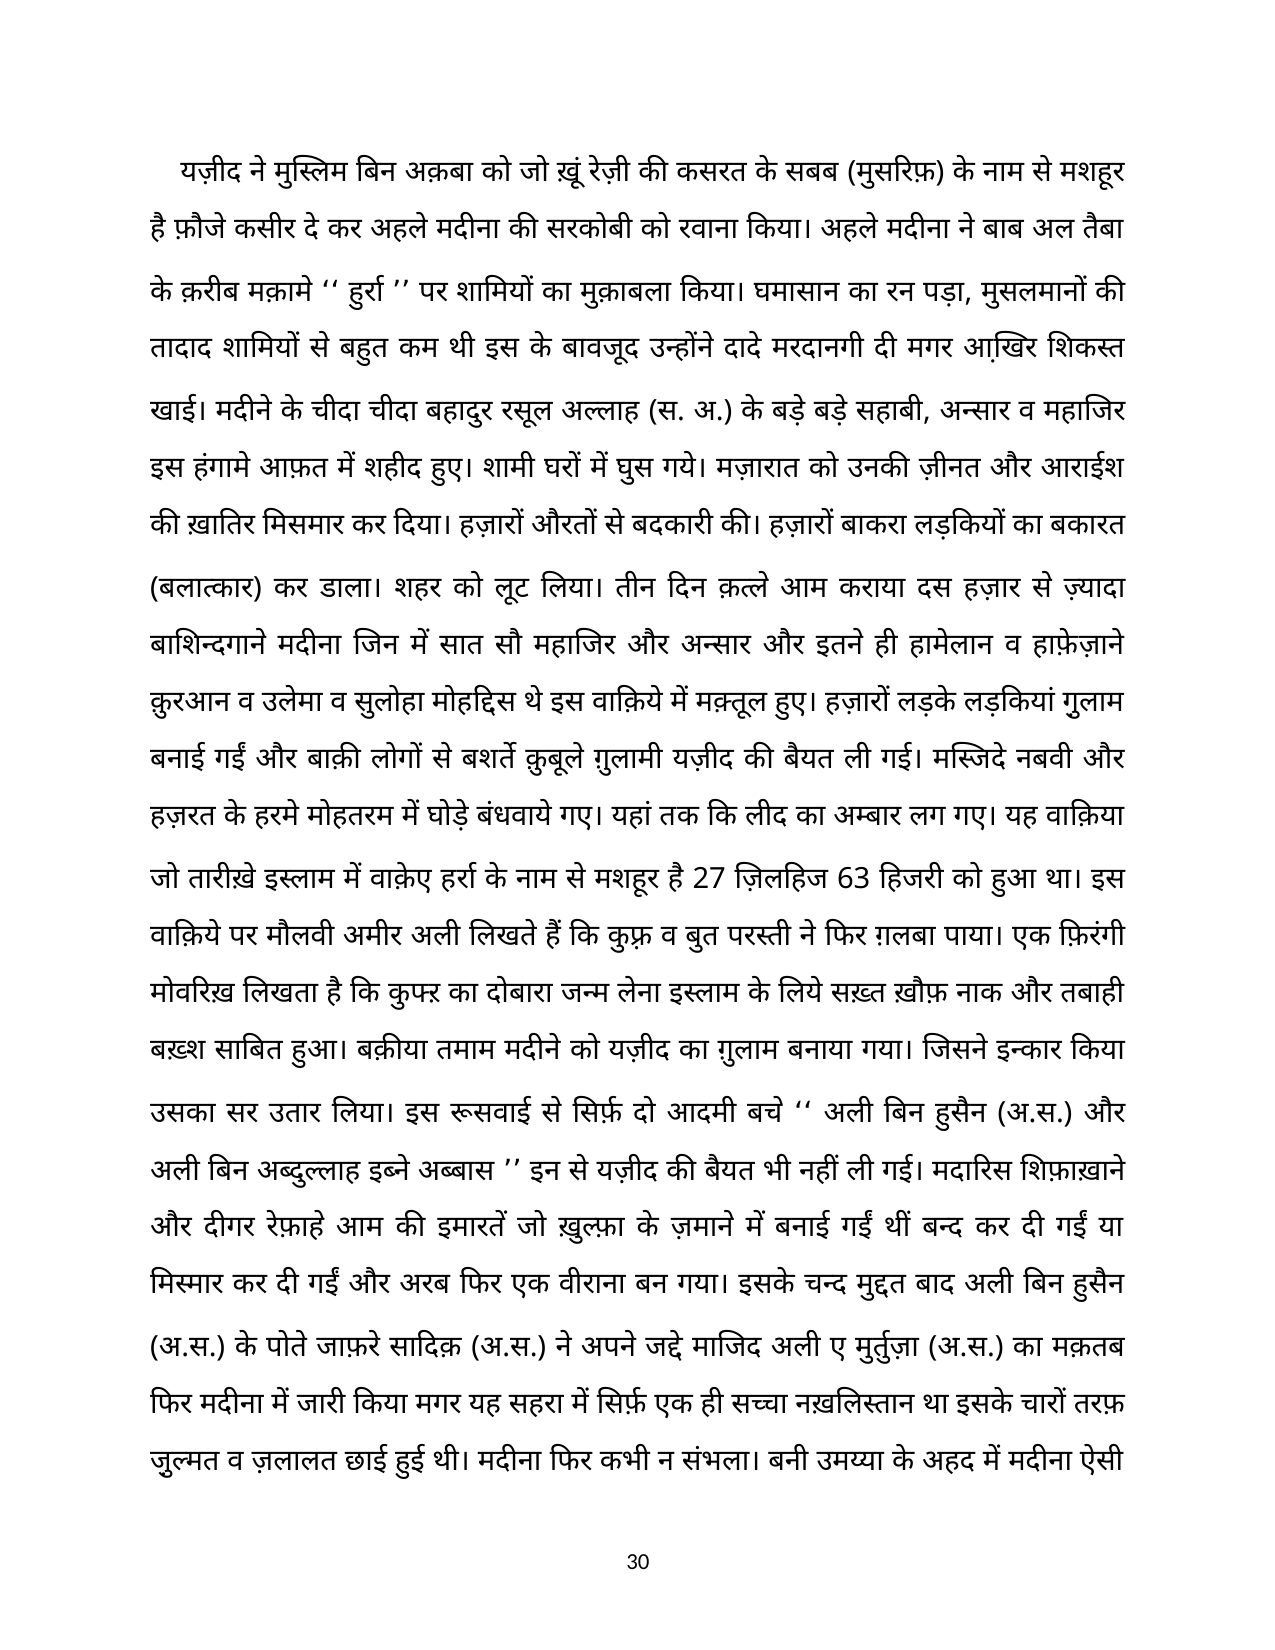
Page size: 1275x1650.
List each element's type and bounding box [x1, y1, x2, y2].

text [150, 150, 1125, 1482]
